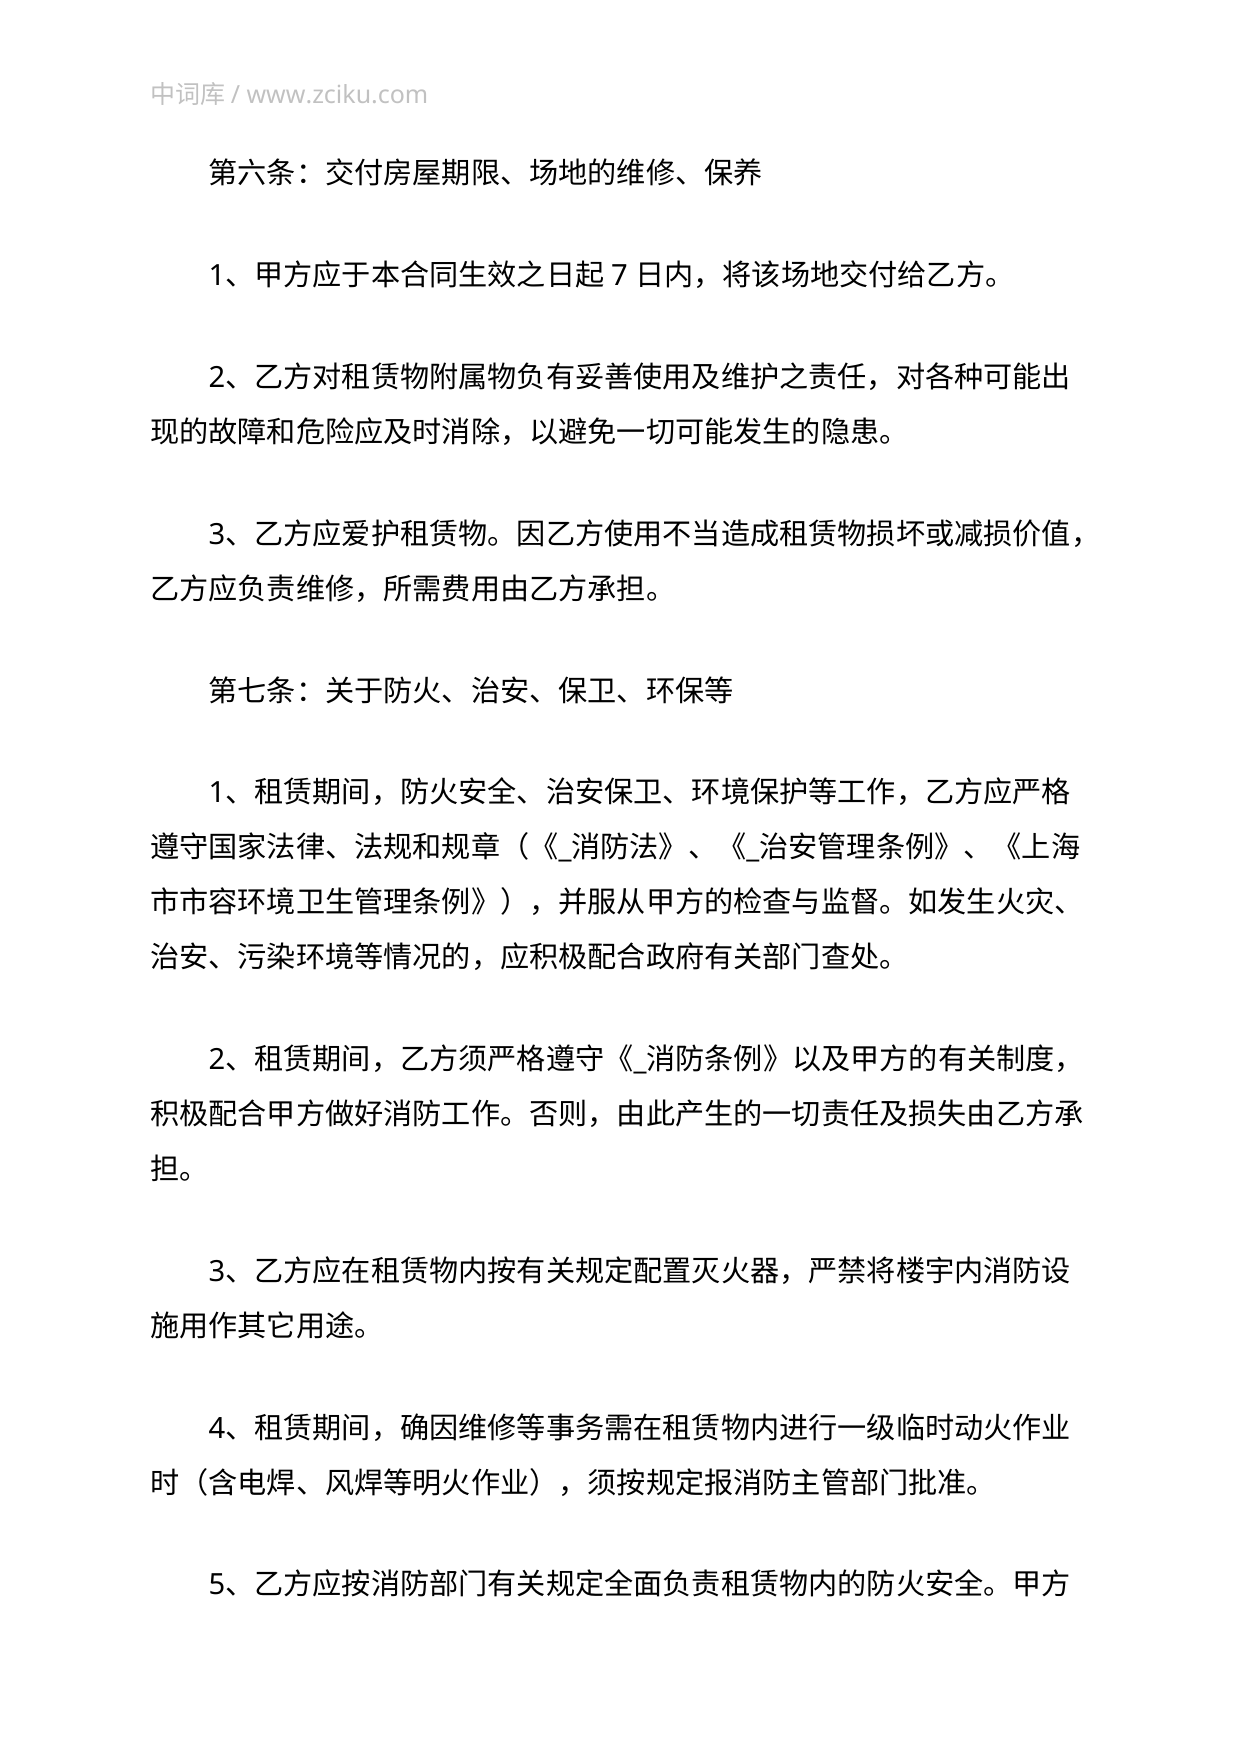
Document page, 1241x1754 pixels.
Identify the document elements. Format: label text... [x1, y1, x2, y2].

text 1、甲方应于本合同生效之日起 7 日内，将该场地交付给乙方。 [150, 252, 1090, 294]
text 1、租赁期间，防火安全、治安保卫、环境保护等工作，乙方应严格遵守国家法律、法规和规章（《_消防法》、《_治安管理条例》、《上海市市容环境卫生管理条例》），并服从甲方的检查与监督。如发生火灾、治安、污染环境等情况的，应积极配合政府有关部门查处。 [150, 769, 1090, 976]
text 4、租赁期间，确因维修等事务需在租赁物内进行一级临时动火作业时（含电焊、风焊等明火作业），须按规定报消防主管部门批准。 [150, 1404, 1090, 1501]
text 3、乙方应在租赁物内按有关规定配置灭火器，严禁将楼宇内消防设施用作其它用途。 [150, 1247, 1090, 1345]
text 2、租赁期间，乙方须严格遵守《_消防条例》以及甲方的有关制度，积极配合甲方做好消防工作。否则，由此产生的一切责任及损失由乙方承担。 [150, 1036, 1090, 1188]
text 第六条：交付房屋期限、场地的维修、保养 [150, 150, 1090, 192]
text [150, 1561, 1090, 1603]
text 第七条：关于防火、治安、保卫、环保等 [150, 667, 1090, 709]
text 2、乙方对租赁物附属物负有妥善使用及维护之责任，对各种可能出现的故障和危险应及时消除，以避免一切可能发生的隐患。 [150, 354, 1090, 451]
text 3、乙方应爱护租赁物。因乙方使用不当造成租赁物损坏或减损价值，乙方应负责维修，所需费用由乙方承担。 [150, 511, 1090, 608]
